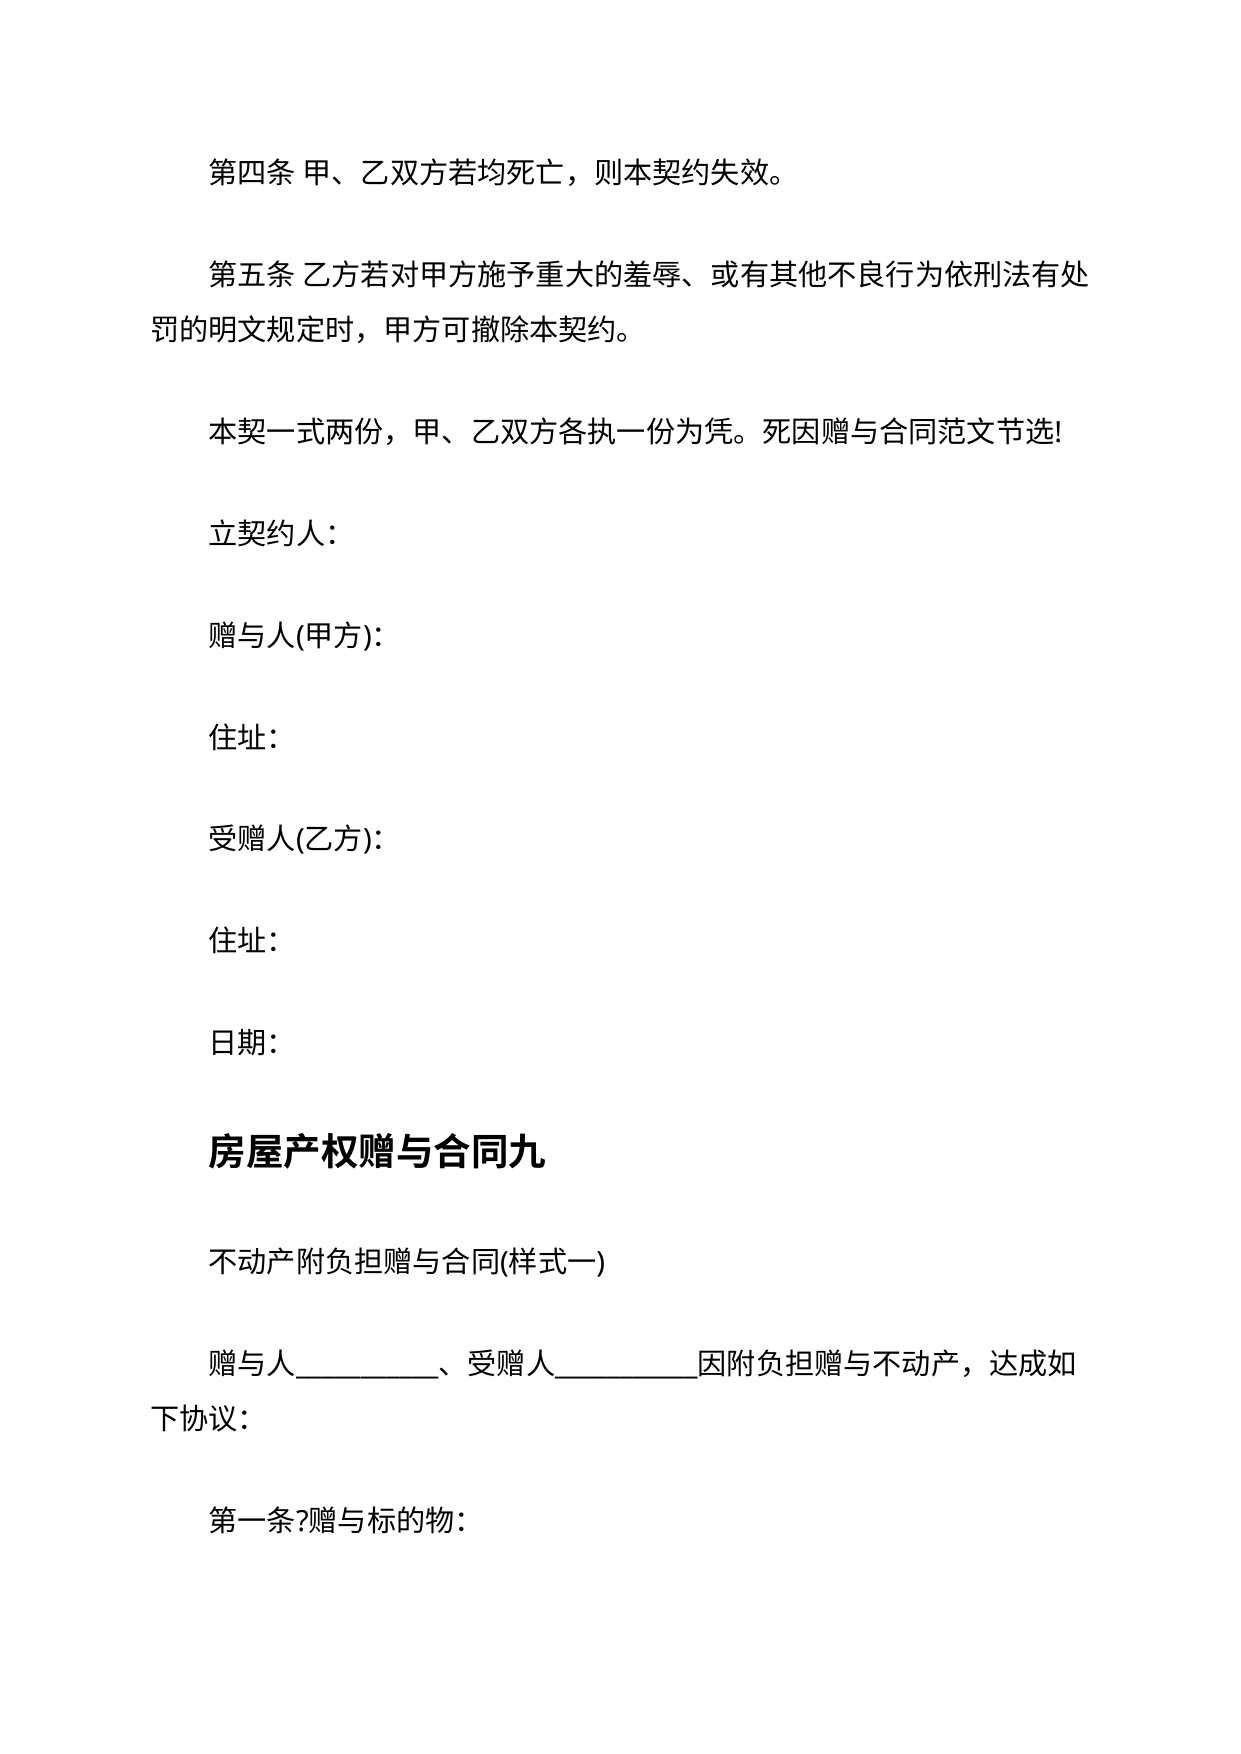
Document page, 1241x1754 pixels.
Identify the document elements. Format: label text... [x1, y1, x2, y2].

text 第五条 乙方若对甲方施予重大的羞辱、或有其他不良行为依刑法有处罚的明文规定时，甲方可撤除本契约。 [150, 252, 1090, 349]
text 不动产附负担赠与合同(样式一) [150, 1239, 1090, 1281]
text 第四条 甲、乙双方若均死亡，则本契约失效。 [150, 150, 1090, 192]
text 受赠人(乙方)： [150, 816, 1090, 858]
text 住址： [150, 918, 1090, 960]
text 第一条?赠与标的物： [150, 1498, 1090, 1540]
text 日期： [150, 1020, 1090, 1062]
text 赠与人___________、受赠人___________因附负担赠与不动产，达成如下协议： [150, 1341, 1090, 1438]
text 房屋产权赠与合同九 [150, 1121, 1090, 1176]
text 立契约人： [150, 510, 1090, 553]
text 赠与人(甲方)： [150, 612, 1090, 654]
text 本契一式两份，甲、乙双方各执一份为凭。死因赠与合同范文节选! [150, 408, 1090, 451]
text 住址： [150, 714, 1090, 756]
